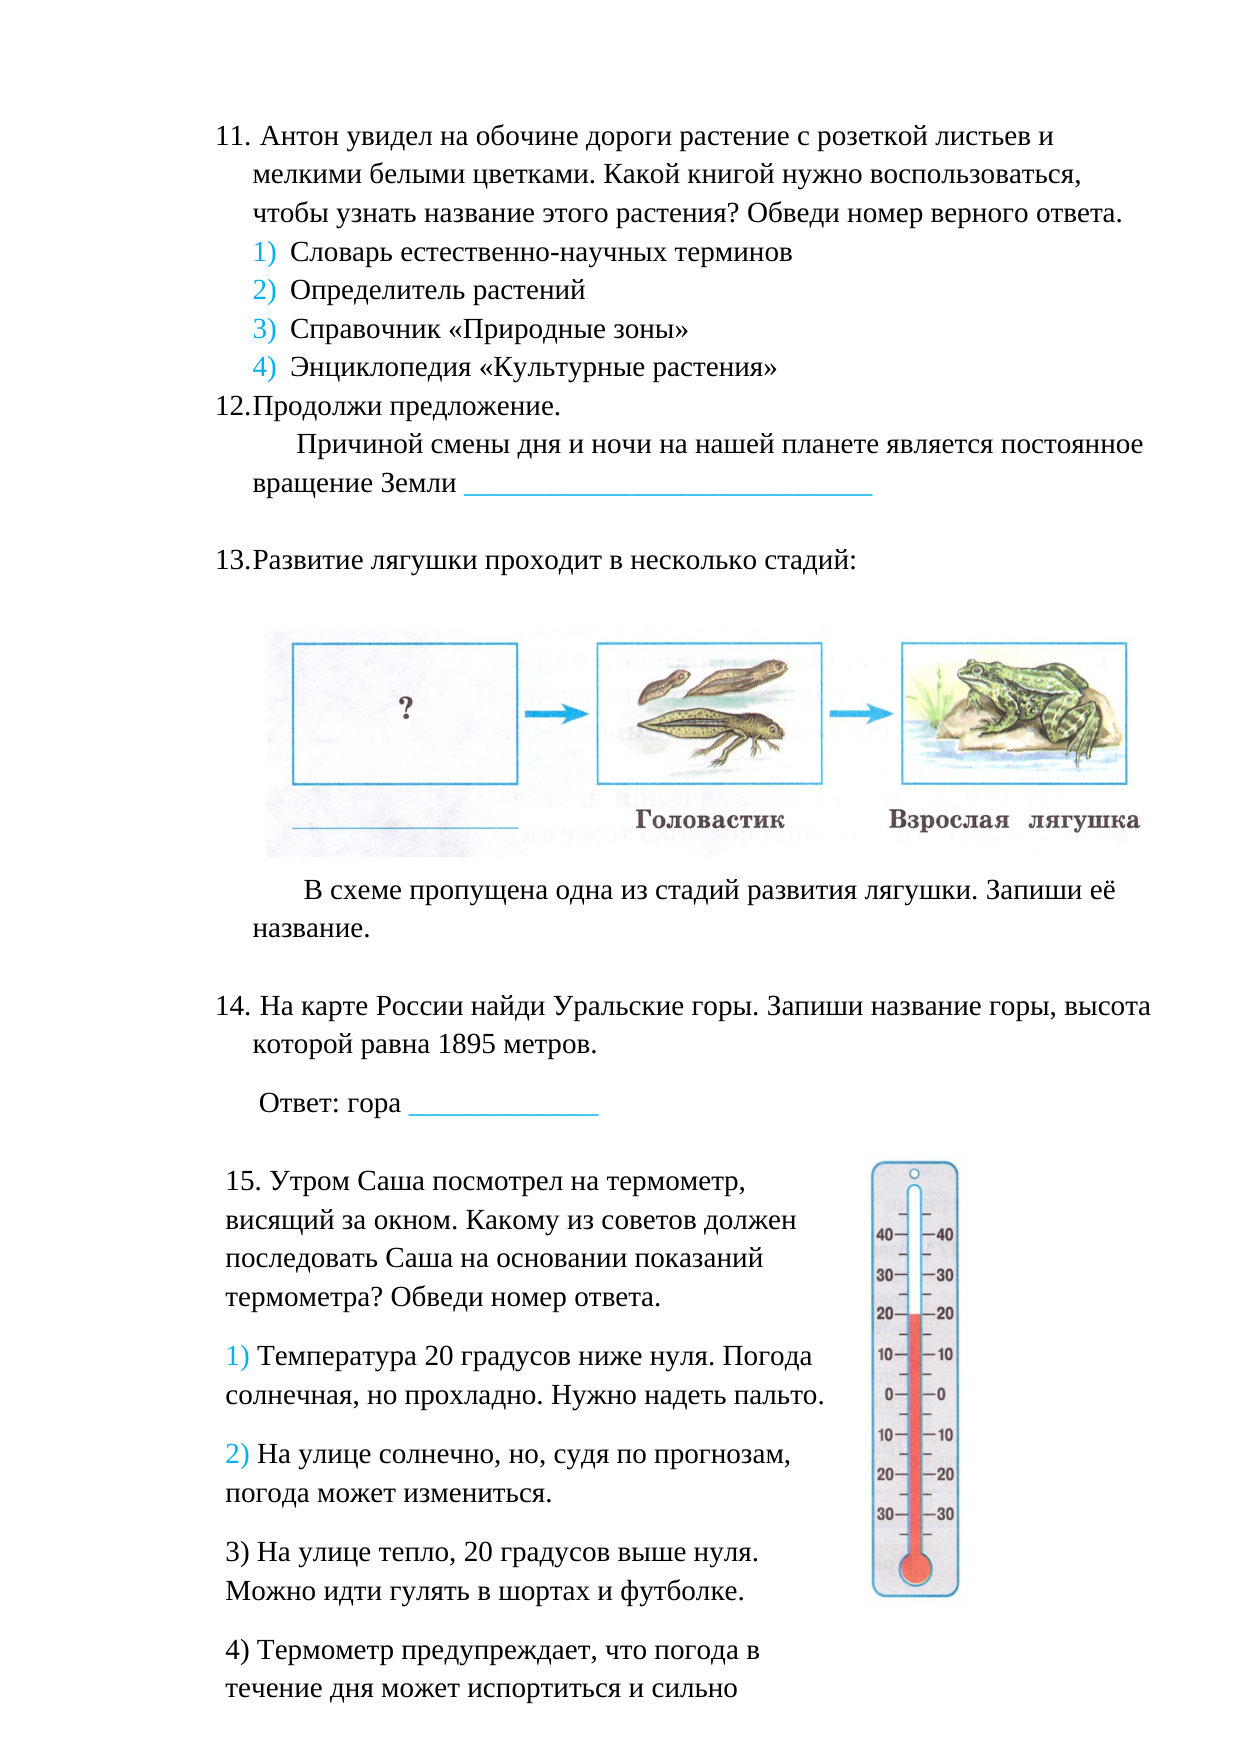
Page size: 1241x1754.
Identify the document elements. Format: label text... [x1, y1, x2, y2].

text Ответ: гора _____________ [215, 1086, 1152, 1119]
picture [256, 620, 1163, 868]
list Определитель растений [252, 272, 1152, 306]
picture [861, 1149, 970, 1607]
list Антон увидел на обочине дороги растение с розеткой листьев и мелкими белыми цветками. Какой книгой нужно воспользоваться, чтобы узнать название этого растения? Обведи номер верного ответа. [215, 118, 1152, 229]
list Словарь естественно-научных терминов [252, 234, 1152, 267]
list Развитие лягушки проходит в несколько стадий: [215, 542, 1152, 576]
list Продолжи предложение. [215, 388, 1152, 421]
list Энциклопедия «Культурные растения» [252, 349, 1152, 383]
list Справочник «Природные зоны» [252, 311, 1152, 344]
list Причиной смены дня и ночи на нашей планете является постоянное вращение Земли ____________________________ [252, 426, 1152, 498]
list На карте России найди Уральские горы. Запиши название горы, высота которой равна 1895 метров. [215, 988, 1152, 1060]
list В схеме пропущена одна из стадий развития лягушки. Запиши её название. [252, 872, 1152, 944]
